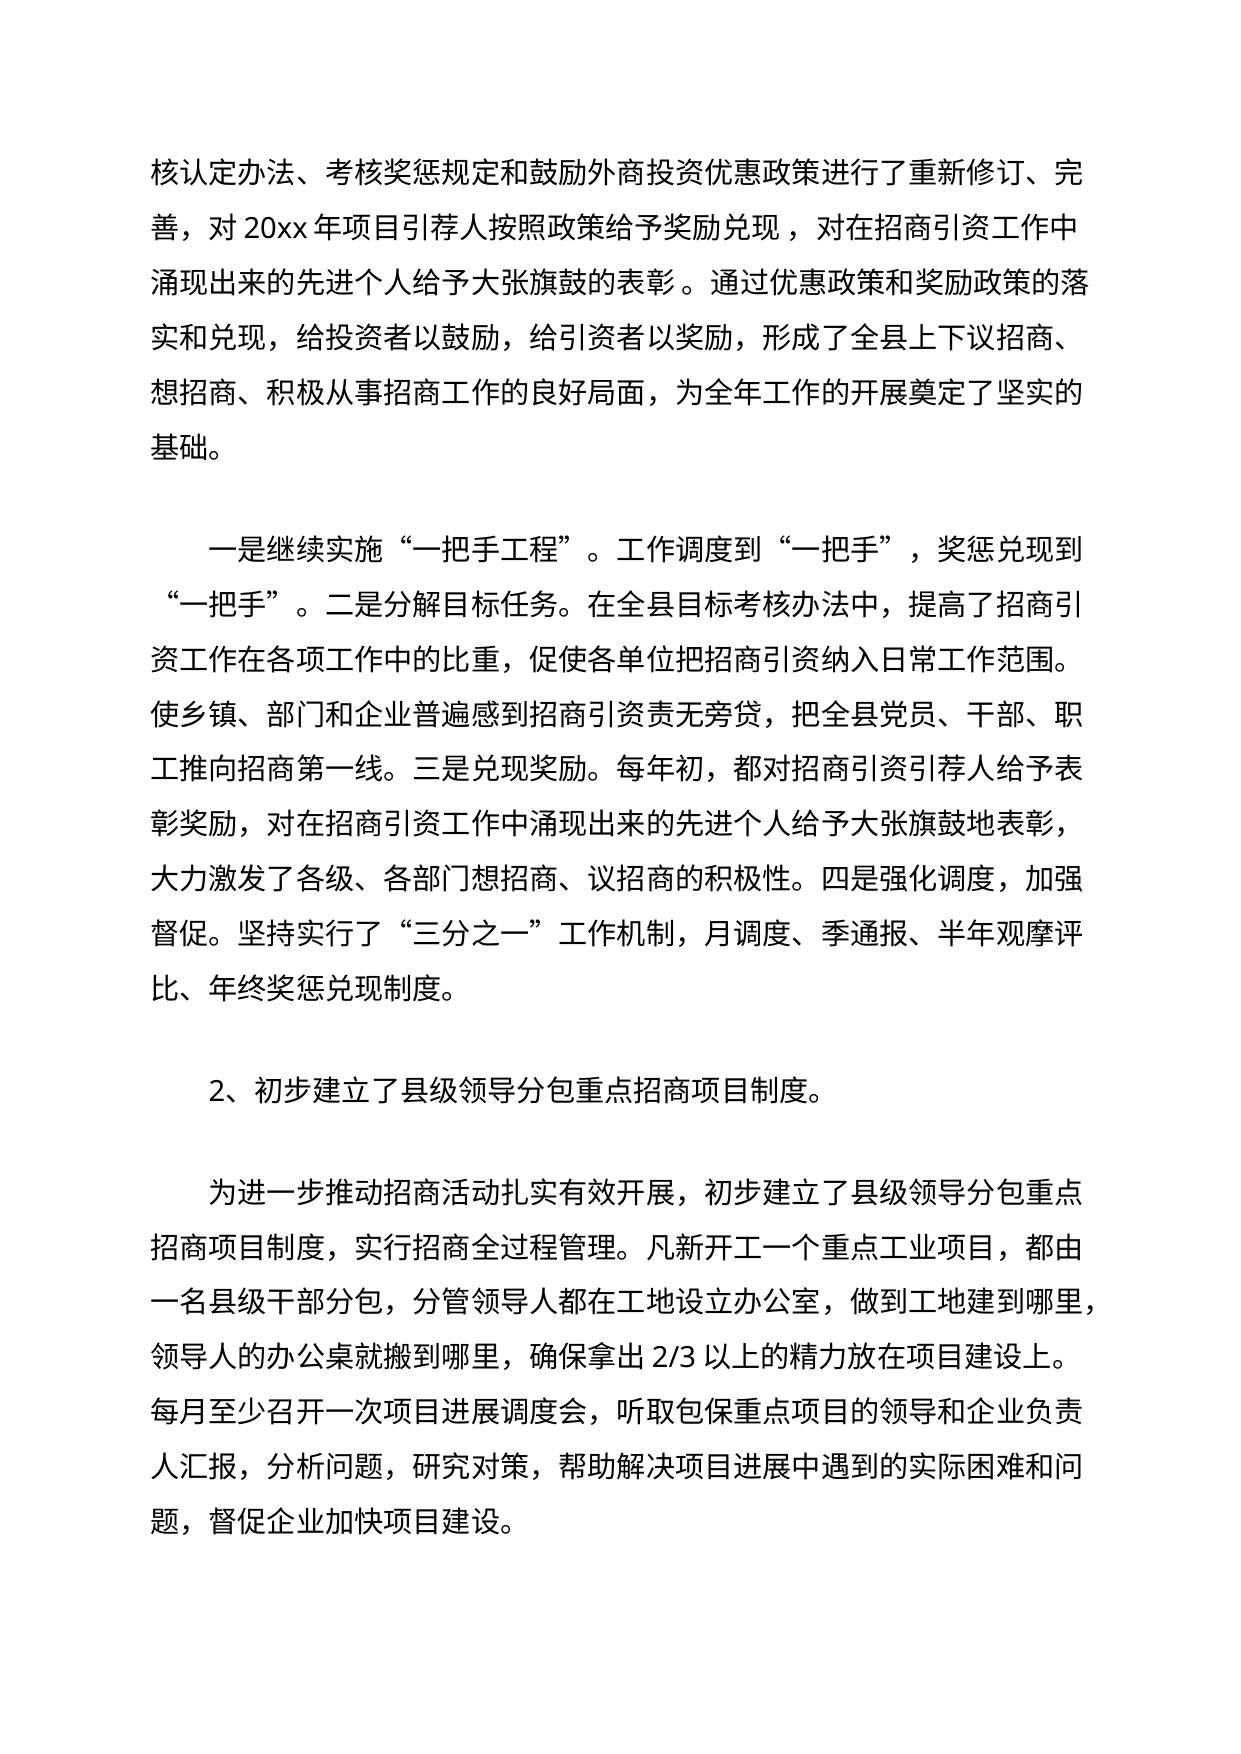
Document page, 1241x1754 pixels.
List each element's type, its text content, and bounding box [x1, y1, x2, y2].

text 2、初步建立了县级领导分包重点招商项目制度。 [150, 1067, 1090, 1110]
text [150, 150, 1090, 467]
text 一是继续实施“一把手工程”。工作调度到“一把手”，奖惩兑现到“一把手”。二是分解目标任务。在全县目标考核办法中，提高了招商引资工作在各项工作中的比重，促使各单位把招商引资纳入日常工作范围。使乡镇、部门和企业普遍感到招商引资责无旁贷，把全县党员、干部、职工推向招商第一线。三是兑现奖励。每年初，都对招商引资引荐人给予表彰奖励，对在招商引资工作中涌现出来的先进个人给予大张旗鼓地表彰，大力激发了各级、各部门想招商、议招商的积极性。四是强化调度，加强督促。坚持实行了“三分之一”工作机制，月调度、季通报、半年观摩评比、年终奖惩兑现制度。 [150, 526, 1090, 1008]
text 为进一步推动招商活动扎实有效开展，初步建立了县级领导分包重点招商项目制度，实行招商全过程管理。凡新开工一个重点工业项目，都由一名县级干部分包，分管领导人都在工地设立办公室，做到工地建到哪里，领导人的办公桌就搬到哪里，确保拿出2/3以上的精力放在项目建设上。每月至少召开一次项目进展调度会，听取包保重点项目的领导和企业负责人汇报，分析问题，研究对策，帮助解决项目进展中遇到的实际困难和问题，督促企业加快项目建设。 [150, 1169, 1090, 1541]
